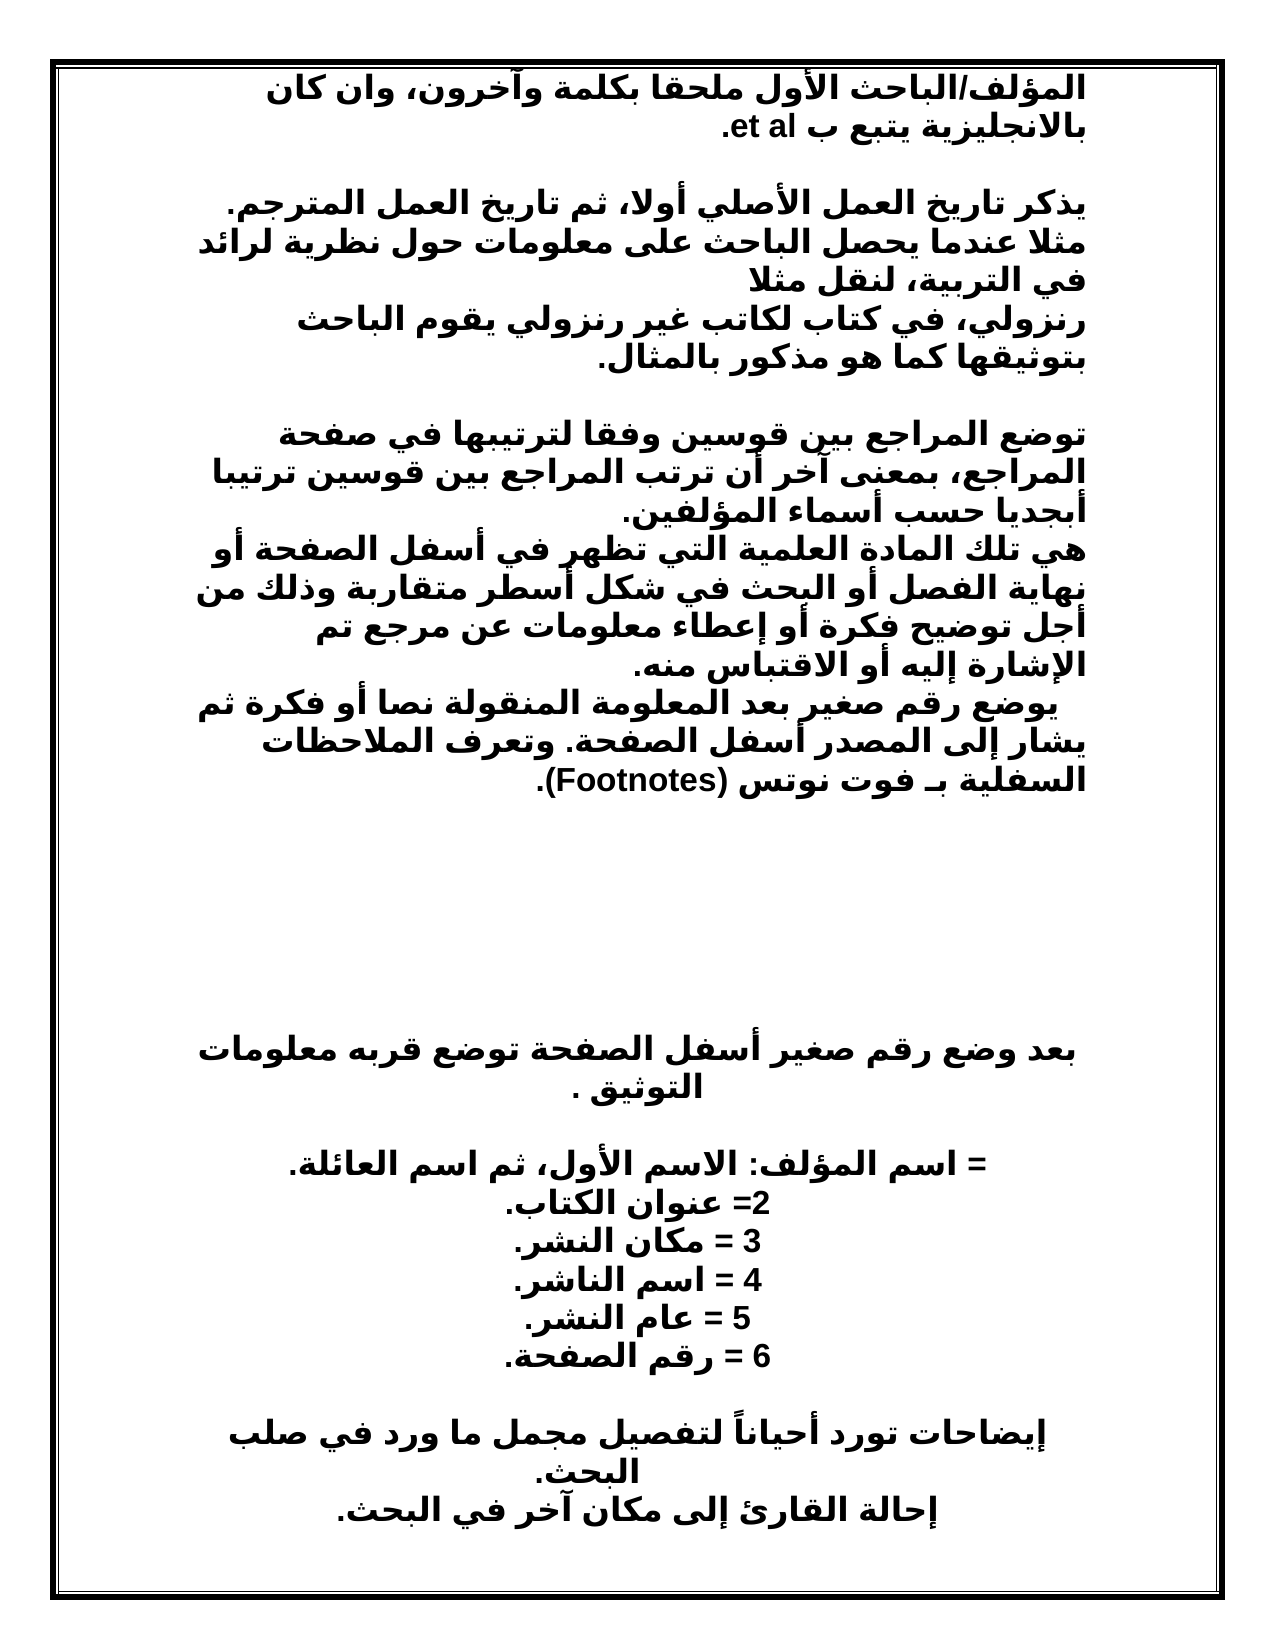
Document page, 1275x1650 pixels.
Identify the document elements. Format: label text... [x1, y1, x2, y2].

text = اسم المؤلف: الاسم الأول، ثم اسم العائلة. 2= عنوان الكتاب. 3 = مكان النشر. 4 = اسم الناشر. 5 = عام النشر. 6 = رقم الصفحة. [187, 1106, 1087, 1375]
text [187, 69, 1087, 145]
text إيضاحات تورد أحياناً لتفصيل مجمل ما ورد في صلب البحث. [187, 1413, 1087, 1490]
text توضع المراجع بين قوسين وفقا لترتيبها في صفحة المراجع، بمعنى آخر أن ترتب المراجع بين قوسين ترتيبا أبجديا حسب أسماء المؤلفين. [187, 414, 1087, 529]
text يذكر تاريخ العمل الأصلي أولا، ثم تاريخ العمل المترجم. [187, 183, 1087, 222]
text يوضع رقم صغير بعد المعلومة المنقولة نصا أو فكرة ثم يشار إلى المصدر أسفل الصفحة. وتعرف الملاحظات السفلية بـ فوت نوتس (Footnotes). [187, 683, 1087, 798]
text هي تلك المادة العلمية التي تظهر في أسفل الصفحة أو نهاية الفصل أو البحث في شكل أسطر متقاربة وذلك من أجل توضيح فكرة أو إعطاء معلومات عن مرجع تم الإشارة إليه أو الاقتباس منه. [187, 529, 1087, 683]
text إحالة القارئ إلى مكان آخر في البحث. [187, 1490, 1087, 1529]
text رنزولي، في كتاب لكاتب غير رنزولي يقوم الباحث بتوثيقها كما هو مذكور بالمثال. [187, 299, 1087, 376]
text بعد وضع رقم صغير أسفل الصفحة توضع قربه معلومات التوثيق . [187, 991, 1087, 1106]
text مثلا عندما يحصل الباحث على معلومات حول نظرية لرائد في التربية، لنقل مثلا [187, 222, 1087, 299]
